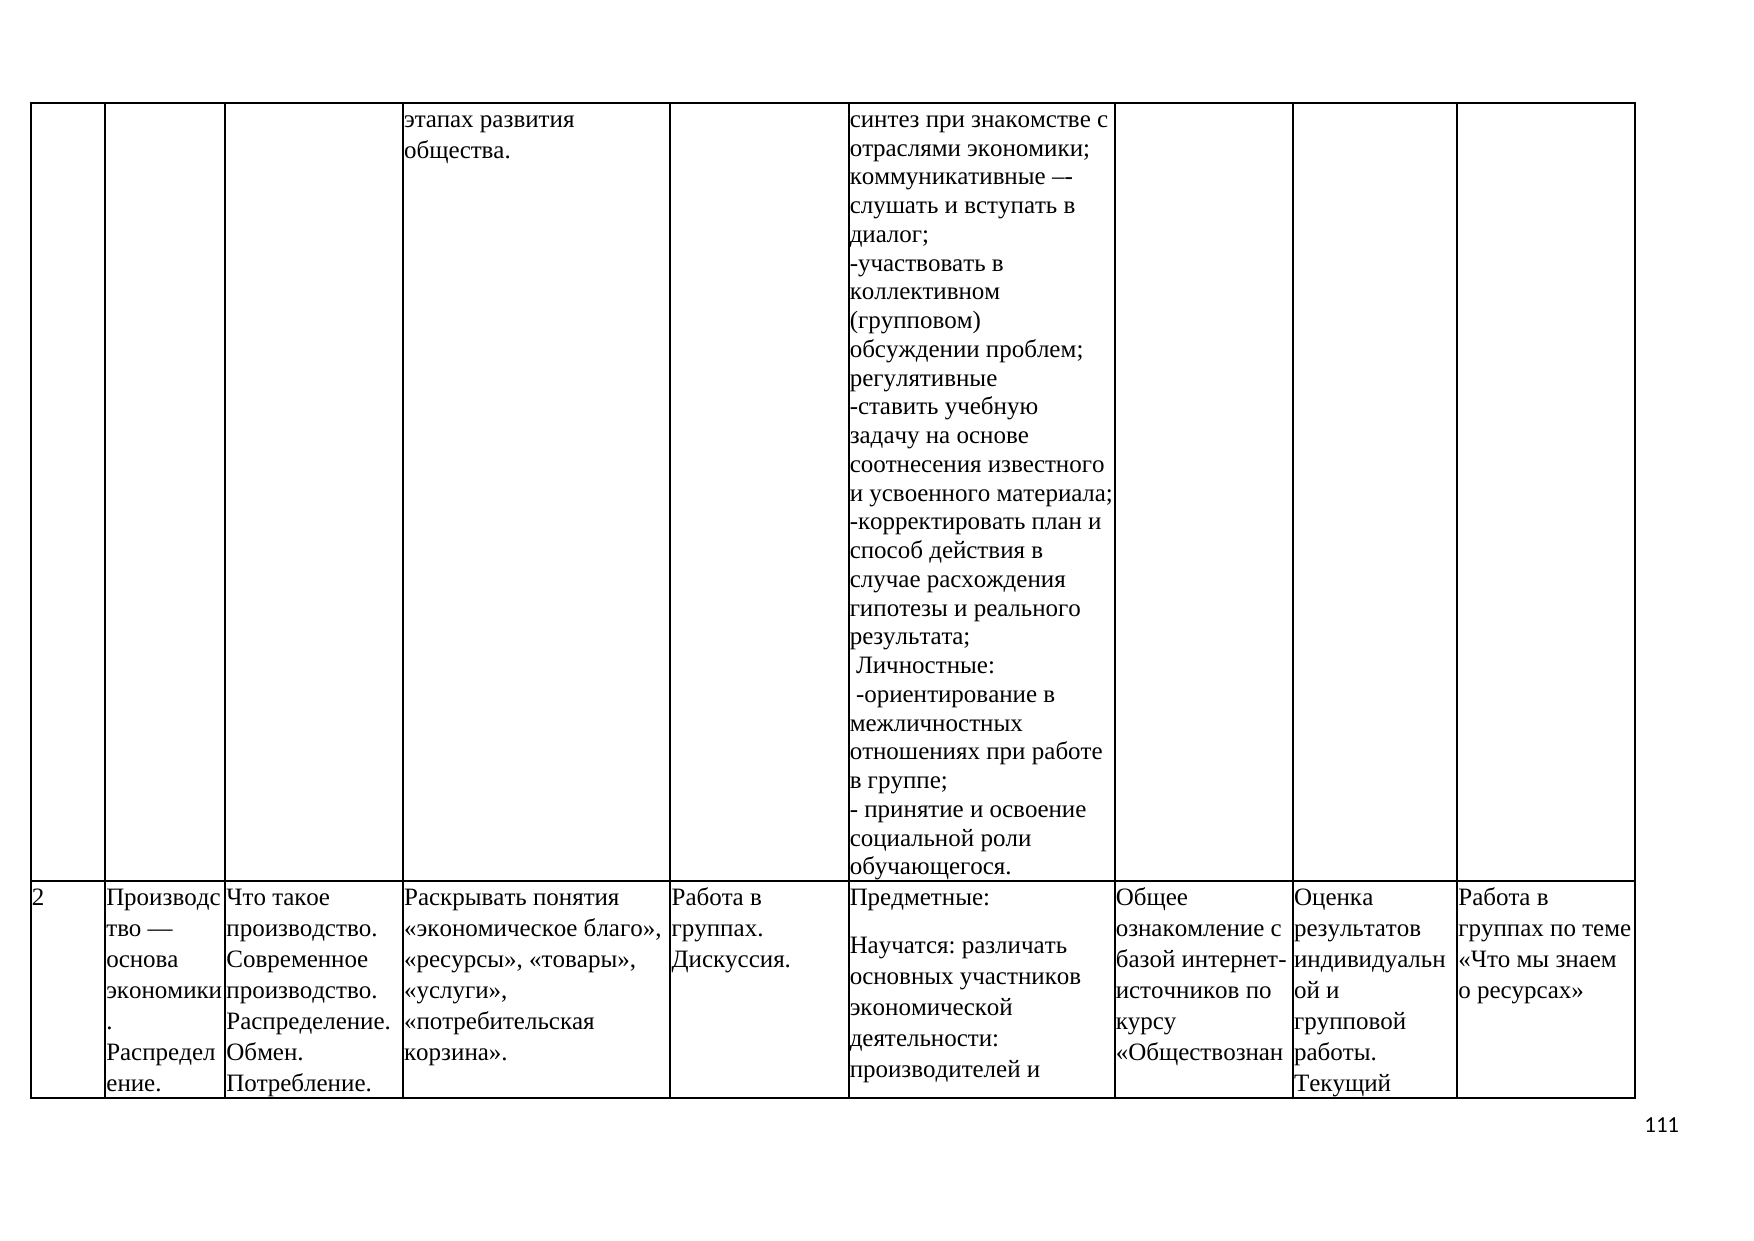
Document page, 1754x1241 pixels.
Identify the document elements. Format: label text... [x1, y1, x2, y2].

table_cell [850, 104, 1114, 880]
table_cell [671, 882, 848, 1097]
table_cell 2 [32, 882, 104, 1097]
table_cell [404, 882, 669, 1097]
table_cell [1116, 104, 1292, 880]
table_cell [1294, 104, 1456, 880]
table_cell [1458, 104, 1634, 880]
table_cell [226, 104, 402, 880]
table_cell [106, 882, 224, 1097]
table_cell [1294, 882, 1456, 1097]
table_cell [1458, 882, 1634, 1097]
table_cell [106, 104, 224, 880]
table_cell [226, 882, 402, 1097]
table_cell 1 [32, 104, 104, 880]
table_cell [1116, 882, 1292, 1097]
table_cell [850, 882, 1114, 1097]
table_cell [671, 104, 848, 880]
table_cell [404, 104, 669, 880]
